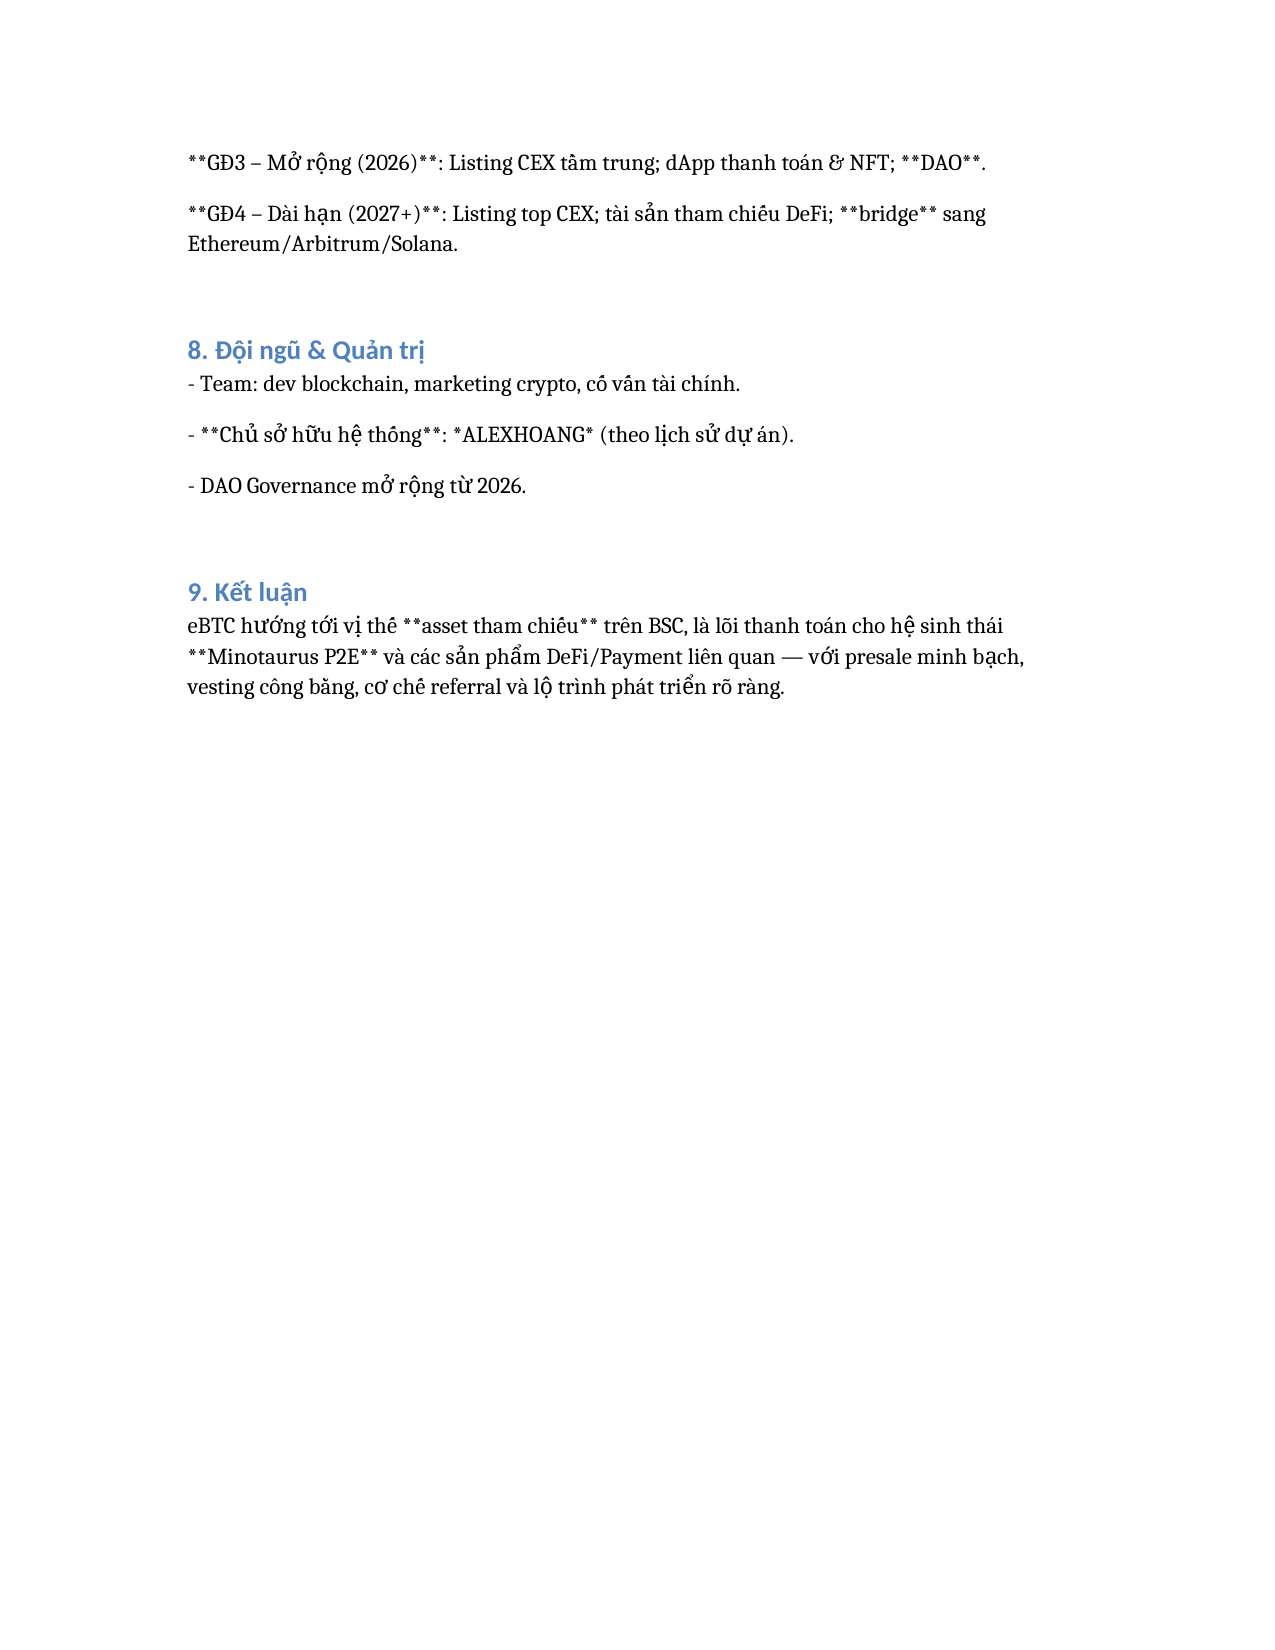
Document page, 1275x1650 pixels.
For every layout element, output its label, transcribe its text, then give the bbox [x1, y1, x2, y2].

text **GĐ4 – Dài hạn (2027+)**: Listing top CEX; tài sản tham chiếu DeFi; **bridge** sang Ethereum/Arbitrum/Solana. [187, 201, 1087, 258]
subtitle 8. Đội ngũ & Quản trị [187, 333, 1087, 366]
text - **Chủ sở hữu hệ thống**: *ALEXHOANG* (theo lịch sử dự án). [187, 422, 1087, 449]
text - Team: dev blockchain, marketing crypto, cố vấn tài chính. [187, 371, 1087, 398]
text - DAO Governance mở rộng từ 2026. [187, 473, 1087, 500]
text **GĐ3 – Mở rộng (2026)**: Listing CEX tầm trung; dApp thanh toán & NFT; **DAO**. [187, 150, 1087, 176]
subtitle 9. Kết luận [187, 575, 1087, 608]
text eBTC hướng tới vị thế **asset tham chiếu** trên BSC, là lõi thanh toán cho hệ sinh thái **Minotaurus P2E** và các sản phẩm DeFi/Payment liên quan — với presale minh bạch, vesting công bằng, cơ chế referral và lộ trình phát triển rõ ràng. [187, 613, 1087, 700]
